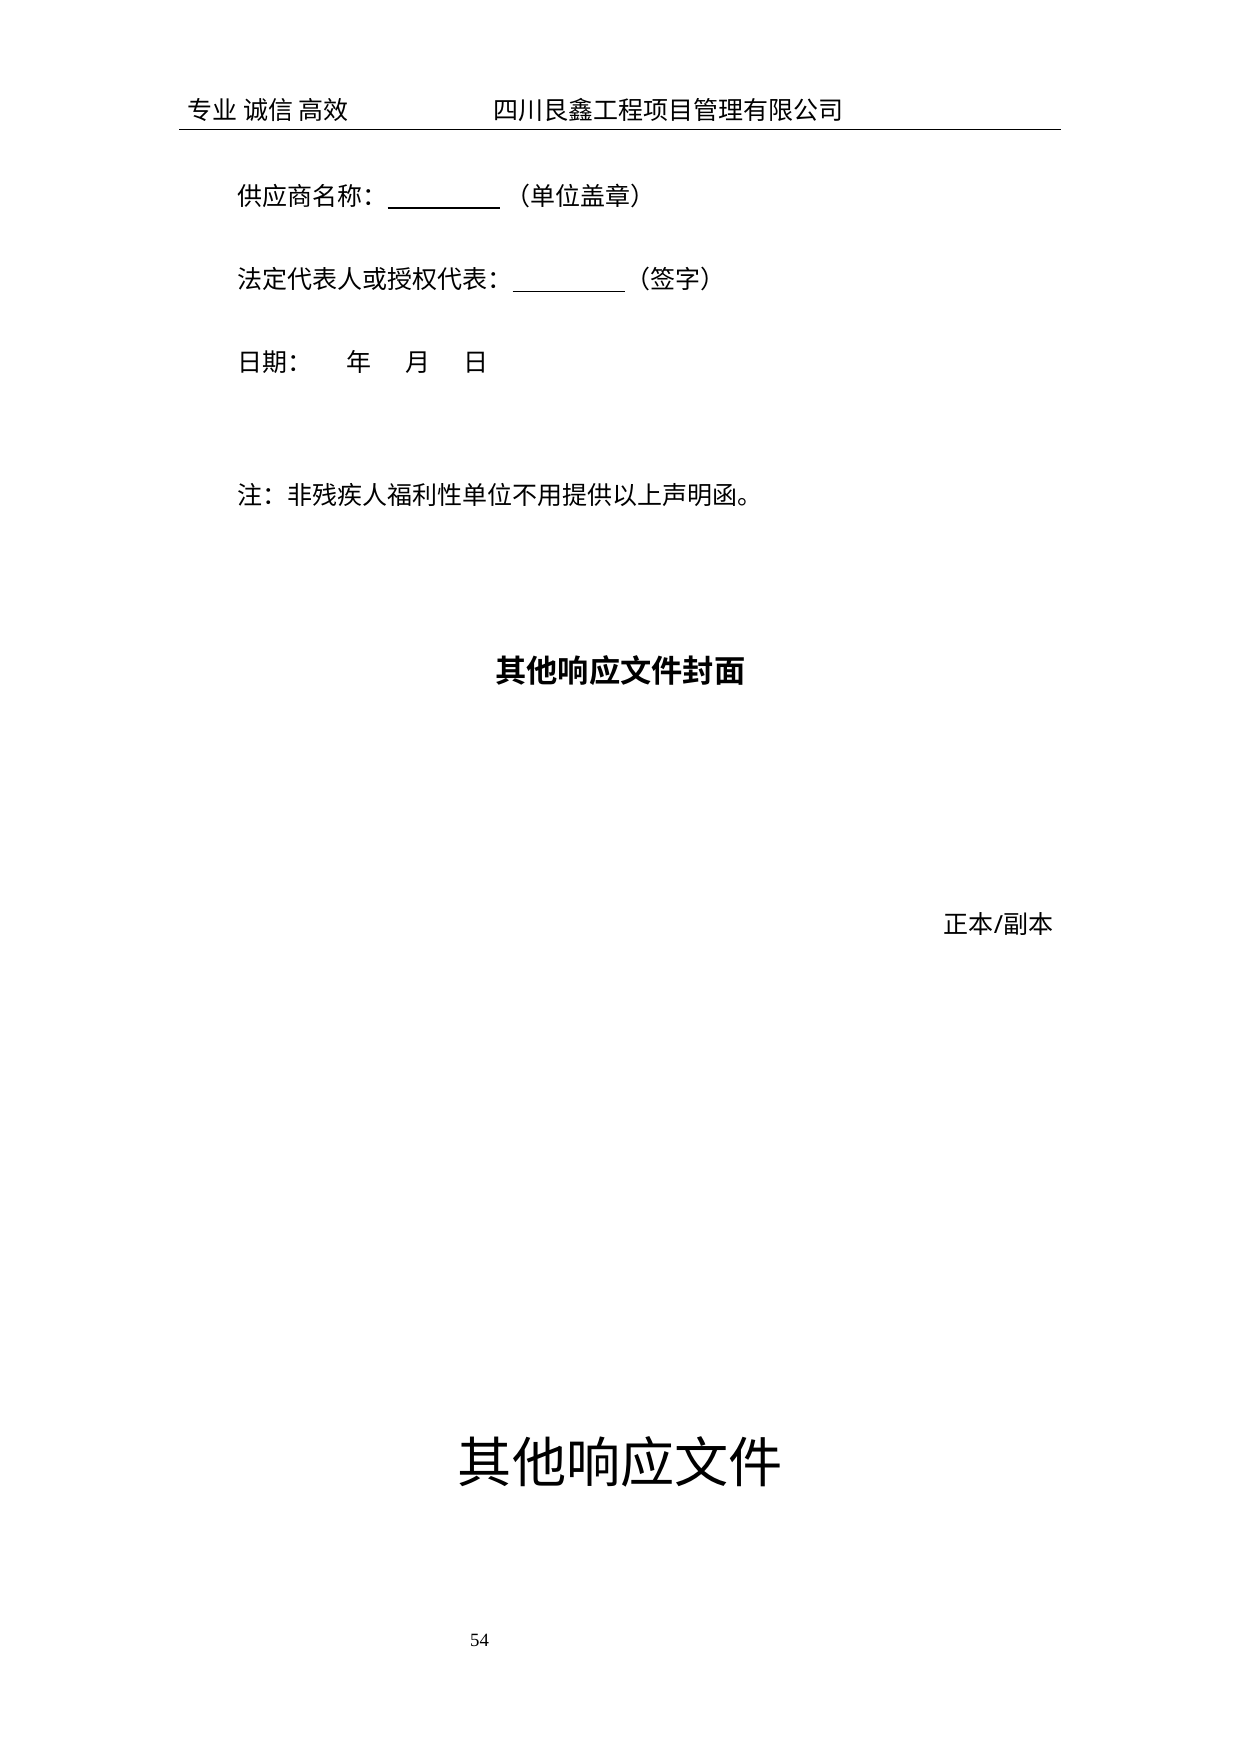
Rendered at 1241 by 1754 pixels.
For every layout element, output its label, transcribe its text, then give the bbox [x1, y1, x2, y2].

text 正本/副本 [187, 891, 1053, 956]
subtitle 其他响应文件封面 [187, 636, 1053, 701]
text 日期： 年 月 日 [187, 328, 1053, 393]
text 法定代表人或授权代表： （签字） [187, 245, 1053, 310]
text 注：非残疾人福利性单位不用提供以上声明函。 [187, 461, 1053, 526]
text 供应商名称： （单位盖章） [187, 162, 1053, 227]
text 其他响应文件 [187, 1411, 1053, 1508]
